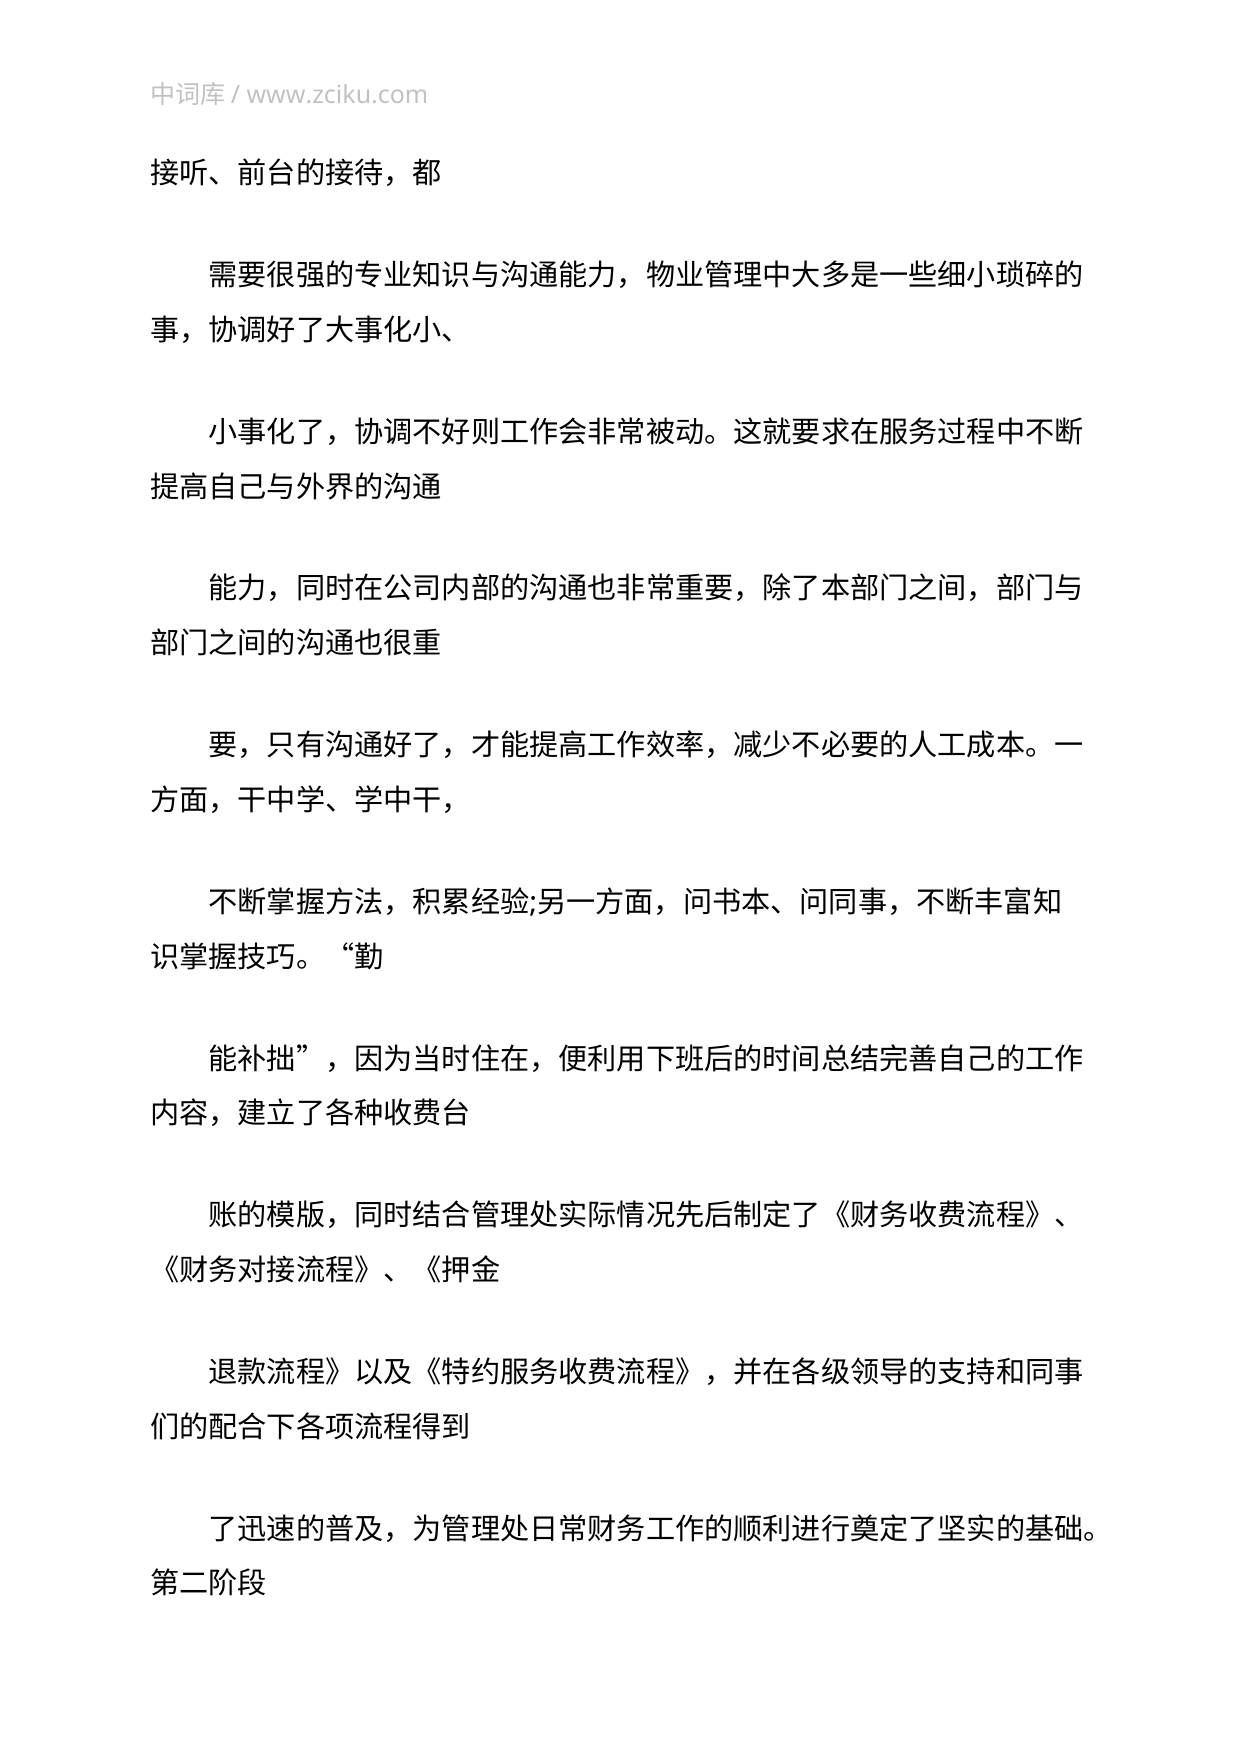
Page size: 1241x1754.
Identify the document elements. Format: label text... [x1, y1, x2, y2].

text 退款流程》以及《特约服务收费流程》，并在各级领导的支持和同事们的配合下各项流程得到 [150, 1348, 1090, 1446]
text 不断掌握方法，积累经验;另一方面，问书本、问同事，不断丰富知识掌握技巧。“勤 [150, 878, 1090, 976]
text 账的模版，同时结合管理处实际情况先后制定了《财务收费流程》、《财务对接流程》、《押金 [150, 1192, 1090, 1289]
text 了迅速的普及，为管理处日常财务工作的顺利进行奠定了坚实的基础。第二阶段 [150, 1505, 1090, 1602]
text 能补拙”，因为当时住在，便利用下班后的时间总结完善自己的工作内容，建立了各种收费台 [150, 1035, 1090, 1132]
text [150, 150, 1090, 192]
text 小事化了，协调不好则工作会非常被动。这就要求在服务过程中不断提高自己与外界的沟通 [150, 408, 1090, 506]
text 能力，同时在公司内部的沟通也非常重要，除了本部门之间，部门与部门之间的沟通也很重 [150, 565, 1090, 662]
text 需要很强的专业知识与沟通能力，物业管理中大多是一些细小琐碎的事，协调好了大事化小、 [150, 252, 1090, 349]
text 要，只有沟通好了，才能提高工作效率，减少不必要的人工成本。一方面，干中学、学中干， [150, 722, 1090, 819]
